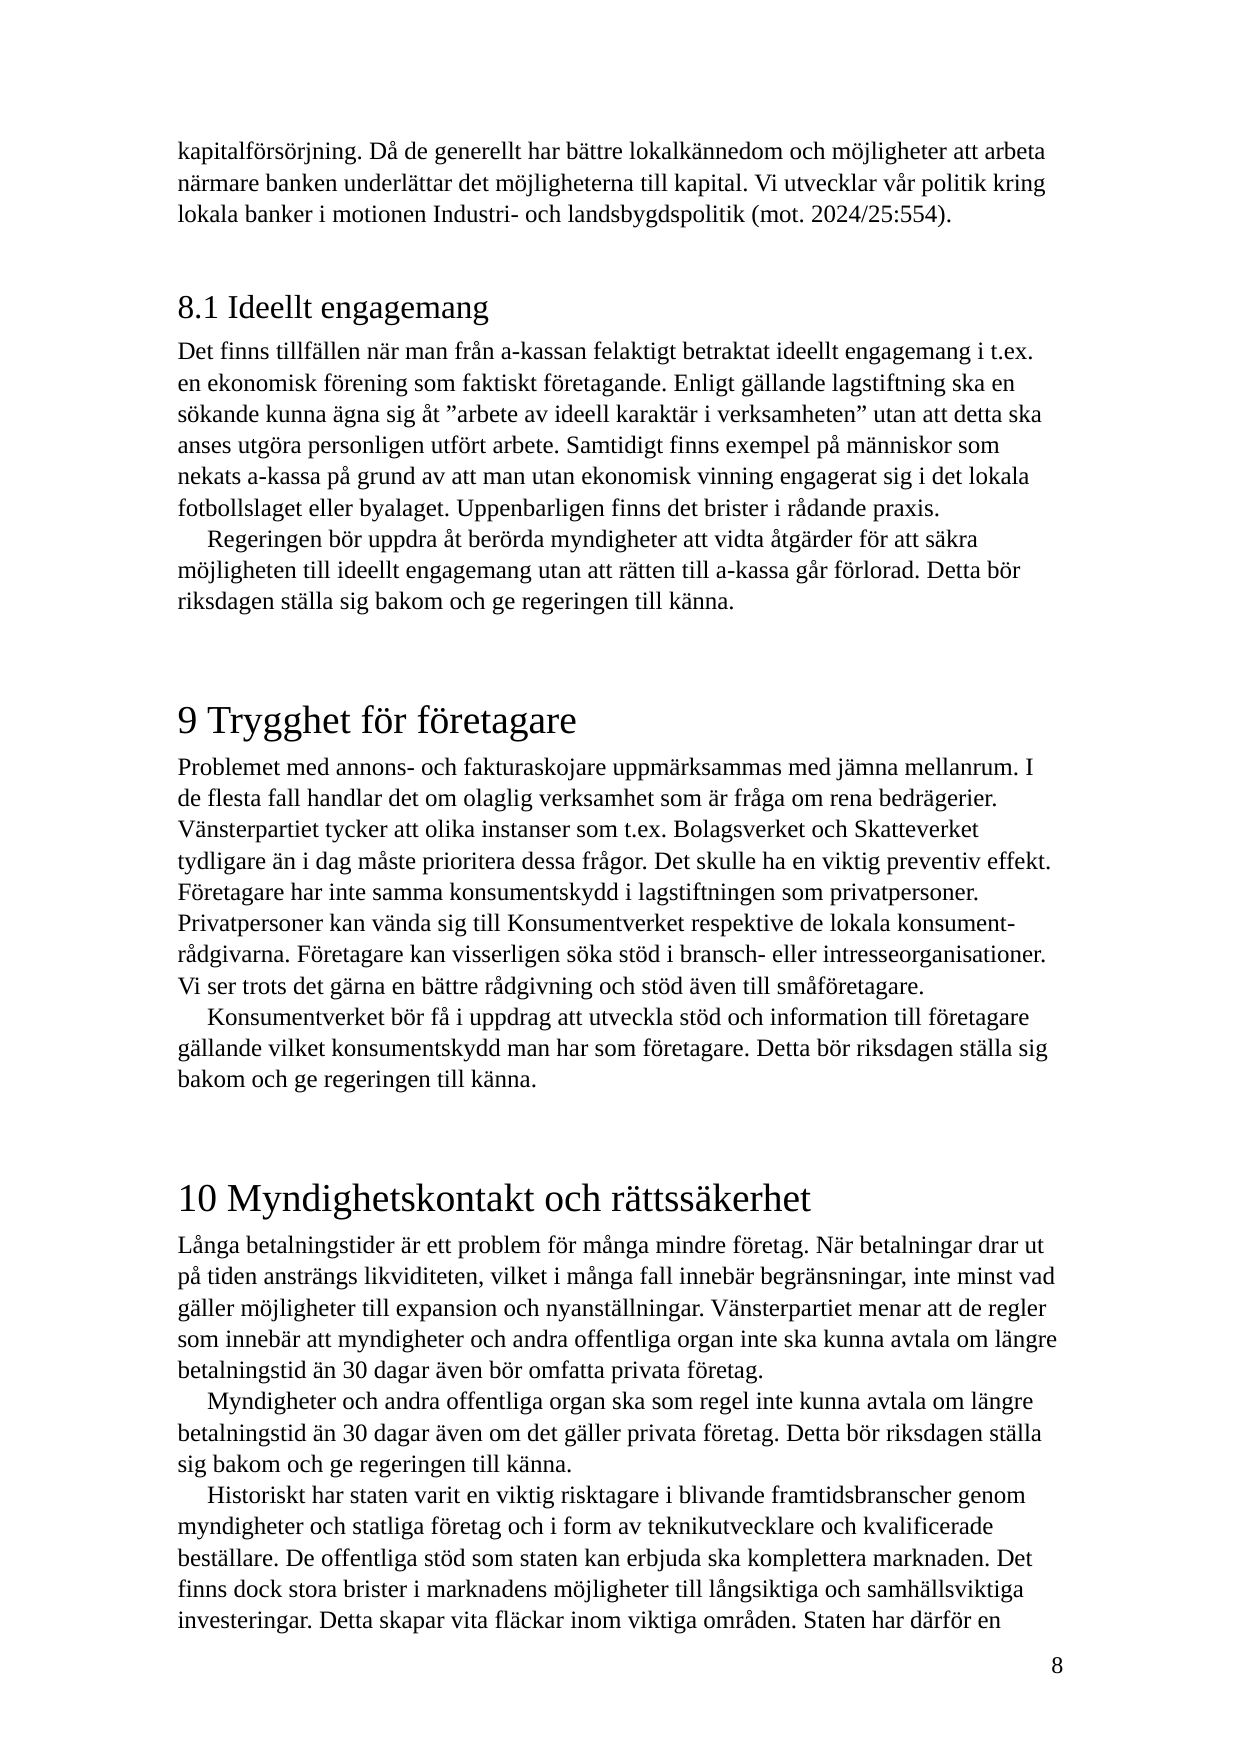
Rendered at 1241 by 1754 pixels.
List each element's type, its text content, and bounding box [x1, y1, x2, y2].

text Ideellt engagemang [177, 290, 1063, 326]
text Regeringen bör uppdra åt berörda myndigheter att vidta åtgärder för att säkra möjligheten till ideellt engagemang utan att rätten till a-kassa går förlorad. Detta bör riksdagen ställa sig bakom och ge regeringen till känna. [177, 521, 1063, 615]
text Det finns tillfällen när man från a-kassan felaktigt betraktat ideellt engagemang i t.ex. en ekonomisk förening som faktiskt företagande. Enligt gällande lagstiftning ska en sökande kunna ägna sig åt ”arbete av ideell karaktär i verksamheten” utan att detta ska anses utgöra personligen utfört arbete. Samtidigt finns exempel på människor som nekats a-kassa på grund av att man utan ekonomisk vinning engagerat sig i det lokala fotbollslaget eller byalaget. Uppenbarligen finns det brister i rådande praxis. [177, 334, 1063, 521]
text Trygghet för företagare [177, 701, 1063, 741]
text Myndigheter och andra offentliga organ ska som regel inte kunna avtala om längre betalningstid än 30 dagar även om det gäller privata företag. Detta bör riksdagen ställa sig bakom och ge regeringen till känna. [177, 1384, 1063, 1478]
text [177, 1478, 1063, 1634]
text Långa betalningstider är ett problem för många mindre företag. När betalningar drar ut på tiden ansträngs likviditeten, vilket i många fall innebär begränsningar, inte minst vad gäller möjligheter till expansion och nyanställningar. Vänsterpartiet menar att de regler som innebär att myndigheter och andra offentliga organ inte ska kunna avtala om längre betalningstid än 30 dagar även bör omfatta privata företag. [177, 1228, 1063, 1384]
text Problemet med annons- och fakturaskojare uppmärksammas med jämna mellanrum. I de flesta fall handlar det om olaglig verksamhet som är fråga om rena bedrägerier. Vänsterpartiet tycker att olika instanser som t.ex. Bolagsverket och Skatteverket tydligare än i dag måste prioritera dessa frågor. Det skulle ha en viktig preventiv effekt. Företagare har inte samma konsumentskydd i lagstiftningen som privatpersoner. Privatpersoner kan vända sig till Konsumentverket respektive de lokala konsumentrådgivarna. Företagare kan visserligen söka stöd i bransch- eller intresseorganisationer. Vi ser trots det gärna en bättre rådgivning och stöd även till småföretagare. [177, 749, 1063, 999]
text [177, 134, 1063, 228]
text Myndighetskontakt och rättssäkerhet [177, 1179, 1063, 1219]
text Konsumentverket bör få i uppdrag att utveckla stöd och information till företagare gällande vilket konsumentskydd man har som företagare. Detta bör riksdagen ställa sig bakom och ge regeringen till känna. [177, 999, 1063, 1093]
